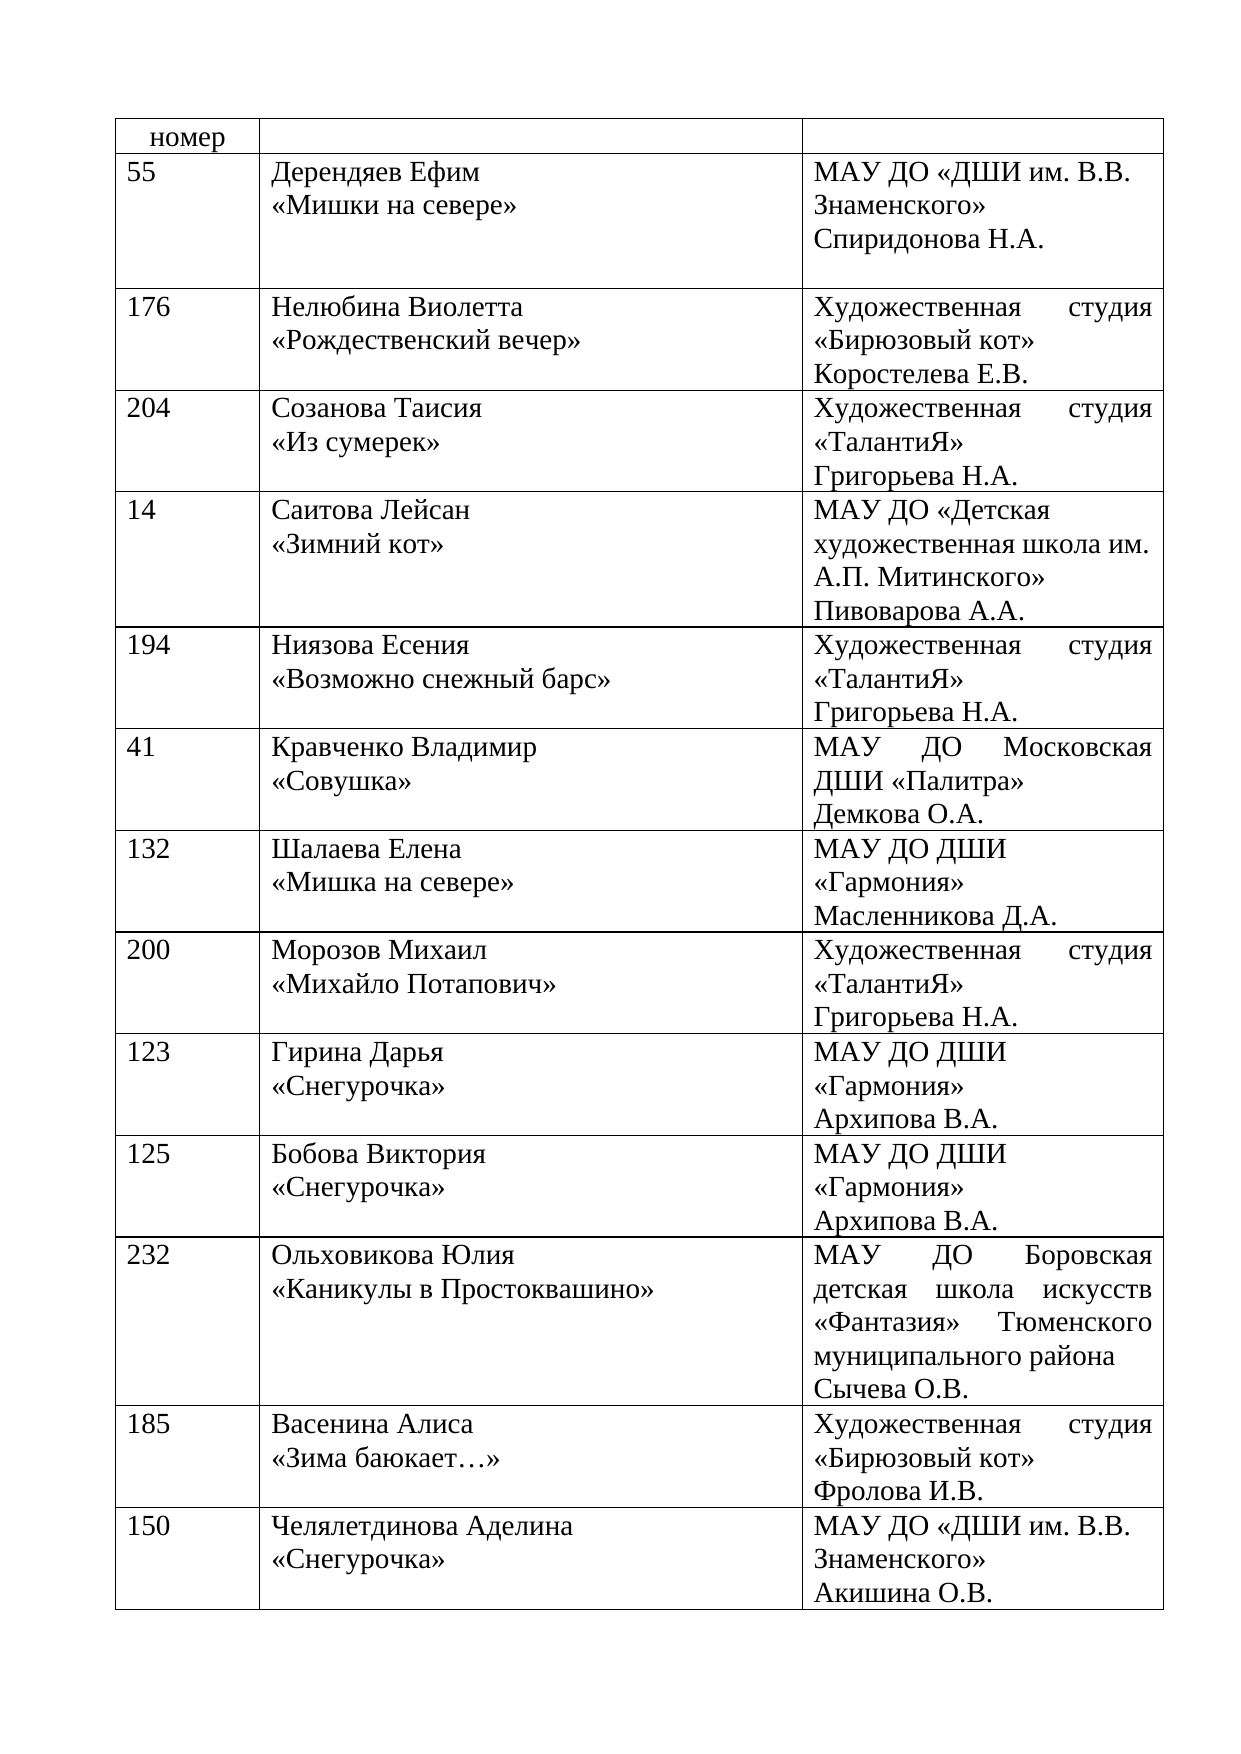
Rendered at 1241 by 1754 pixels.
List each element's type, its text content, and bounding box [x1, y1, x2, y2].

table_cell 150 [116, 1508, 259, 1608]
table_cell МАУ ДО ДШИ «Гармония» Архипова В.А. [803, 1034, 1163, 1135]
table_cell Бобова Виктория «Снегурочка» [260, 1136, 802, 1236]
table_cell 14 [116, 492, 259, 626]
table_cell Кравченко Владимир «Совушка» [260, 729, 802, 830]
table_cell МАУ ДО «ДШИ им. В.В. Знаменского» Акишина О.В. [803, 1508, 1163, 1608]
table_cell МАУ ДО Московская ДШИ «Палитра» Демкова О.А. [803, 729, 1163, 830]
table_cell Художественная студия «Бирюзовый кот» Коростелева Е.В. [803, 289, 1163, 389]
table_cell Нелюбина Виолетта «Рождественский вечер» [260, 289, 802, 389]
table_cell 123 [116, 1034, 259, 1135]
table_cell Васенина Алиса «Зима баюкает…» [260, 1406, 802, 1507]
table_cell 176 [116, 289, 259, 389]
table_cell МАУ ДО ДШИ «Гармония» Масленникова Д.А. [803, 831, 1163, 931]
table_cell Ольховикова Юлия «Каникулы в Простоквашино» [260, 1238, 802, 1405]
table_cell Созанова Таисия «Из сумерек» [260, 391, 802, 491]
table_cell МАУ ДО ДШИ «Гармония» Архипова В.А. [803, 1136, 1163, 1236]
table_cell Художественная студия «Бирюзовый кот» Фролова И.В. [803, 1406, 1163, 1507]
table_cell 41 [116, 729, 259, 830]
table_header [803, 119, 1163, 153]
table_cell Челялетдинова Аделина «Снегурочка» [260, 1508, 802, 1608]
table_cell Гирина Дарья «Снегурочка» [260, 1034, 802, 1135]
table_cell Ниязова Есения «Возможно снежный барс» [260, 628, 802, 728]
table_cell 232 [116, 1238, 259, 1405]
table_cell 194 [116, 628, 259, 728]
table_cell Шалаева Елена «Мишка на севере» [260, 831, 802, 931]
table_header Конку-рсный номер [116, 119, 259, 153]
table_cell Художественная студия «ТалантиЯ» Григорьева Н.А. [803, 391, 1163, 491]
table_cell Саитова Лейсан «Зимний кот» [260, 492, 802, 626]
table_cell Художественная студия «ТалантиЯ» Григорьева Н.А. [803, 933, 1163, 1033]
table_cell 185 [116, 1406, 259, 1507]
table_cell МАУ ДО Боровская детская школа искусств «Фантазия» Тюменского муниципального района Сычева О.В. [803, 1238, 1163, 1405]
table_cell Дерендяев Ефим «Мишки на севере» [260, 154, 802, 288]
table_cell 204 [116, 391, 259, 491]
table_cell 55 [116, 154, 259, 288]
table_cell Морозов Михаил «Михайло Потапович» [260, 933, 802, 1033]
table_cell 132 [116, 831, 259, 931]
table_cell 125 [116, 1136, 259, 1236]
table_cell МАУ ДО «ДШИ им. В.В. Знаменского» Спиридонова Н.А. [803, 154, 1163, 288]
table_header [260, 119, 802, 153]
table_cell 200 [116, 933, 259, 1033]
table_cell МАУ ДО «Детская художественная школа им. А.П. Митинского» Пивоварова А.А. [803, 492, 1163, 626]
table_cell Художественная студия «ТалантиЯ» Григорьева Н.А. [803, 628, 1163, 728]
